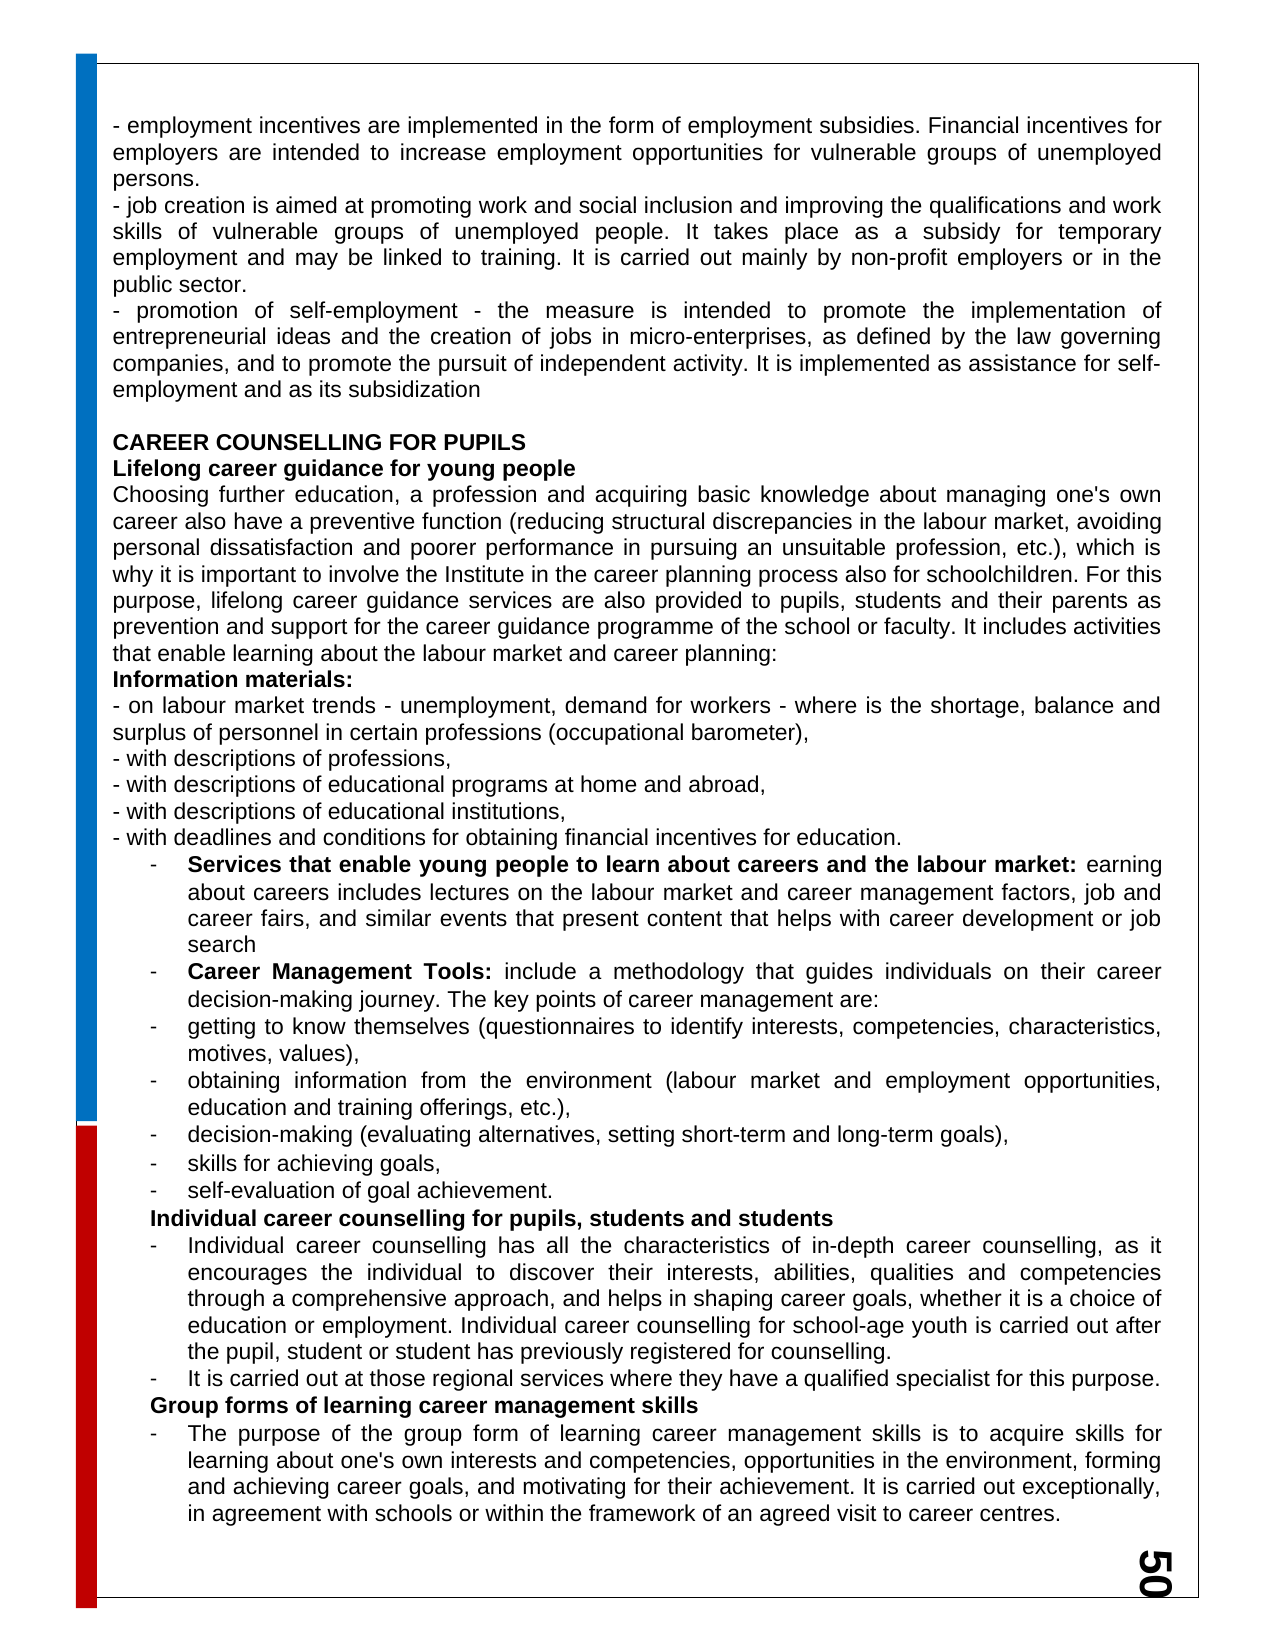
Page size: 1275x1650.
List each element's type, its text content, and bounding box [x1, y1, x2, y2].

text - employment incentives are implemented in the form of employment subsidies. Financial incentives for employers are intended to increase employment opportunities for vulnerable groups of unemployed persons. [112, 112, 1162, 192]
list Services that enable young people to learn about careers and the labour market: earning about careers includes lectures on the labour market and career management factors, job and career fairs, and similar events that present content that helps with career development or job search [150, 850, 1162, 957]
list It is carried out at those regional services where they have a qualified specialist for this purpose. [150, 1364, 1162, 1392]
text Choosing further education, a profession and acquiring basic knowledge about managing one's own career also have a preventive function (reducing structural discrepancies in the labour market, avoiding personal dissatisfaction and poorer performance in pursuing an unsuitable profession, etc.), which is why it is important to involve the Institute in the career planning process also for schoolchildren. For this purpose, lifelong career guidance services are also provided to pupils, students and their parents as prevention and support for the career guidance programme of the school or faculty. It includes activities that enable learning about the labour market and career planning: [112, 481, 1162, 666]
list getting to know themselves (questionnaires to identify interests, competencies, characteristics, motives, values), [150, 1012, 1162, 1066]
text - on labour market trends - unemployment, demand for workers - where is the shortage, balance and surplus of personnel in certain professions (occupational barometer), [112, 692, 1162, 745]
text Lifelong career guidance for young people [112, 455, 1162, 481]
list Individual career counselling has all the characteristics of in-depth career counselling, as it encourages the individual to discover their interests, abilities, qualities and competencies through a comprehensive approach, and helps in shaping career goals, whether it is a choice of education or employment. Individual career counselling for school-age youth is carried out after the pupil, student or student has previously registered for counselling. [150, 1231, 1162, 1364]
text - with descriptions of educational programs at home and abroad, [112, 771, 1162, 798]
text CAREER COUNSELLING FOR PUPILS [112, 429, 1162, 455]
list The purpose of the group form of learning career management skills is to acquire skills for learning about one's own interests and competencies, opportunities in the environment, forming and achieving career goals, and motivating for their achievement. It is carried out exceptionally, in agreement with schools or within the framework of an agreed visit to career centres. [150, 1419, 1162, 1526]
text - promotion of self-employment - the measure is intended to promote the implementation of entrepreneurial ideas and the creation of jobs in micro-enterprises, as defined by the law governing companies, and to promote the pursuit of independent activity. It is implemented as assistance for self-employment and as its subsidization [112, 297, 1162, 402]
list skills for achieving goals, [150, 1149, 1162, 1177]
list decision-making (evaluating alternatives, setting short-term and long-term goals), [150, 1121, 1162, 1149]
text - job creation is aimed at promoting work and social inclusion and improving the qualifications and work skills of vulnerable groups of unemployed people. It takes place as a subsidy for temporary employment and may be linked to training. It is carried out mainly by non-profit employers or in the public sector. [112, 192, 1162, 297]
list obtaining information from the environment (labour market and employment opportunities, education and training offerings, etc.), [150, 1066, 1162, 1121]
text Individual career counselling for pupils, students and students [150, 1205, 1162, 1231]
text - with descriptions of educational institutions, [112, 798, 1162, 824]
text - with deadlines and conditions for obtaining financial incentives for education. [112, 824, 1162, 850]
text Group forms of learning career management skills [150, 1392, 1162, 1419]
list Career Management Tools: include a methodology that guides individuals on their career decision-making journey. The key points of career management are: [150, 957, 1162, 1012]
text - with descriptions of professions, [112, 745, 1162, 771]
list self-evaluation of goal achievement. [150, 1177, 1162, 1205]
text Information materials: [112, 666, 1162, 692]
